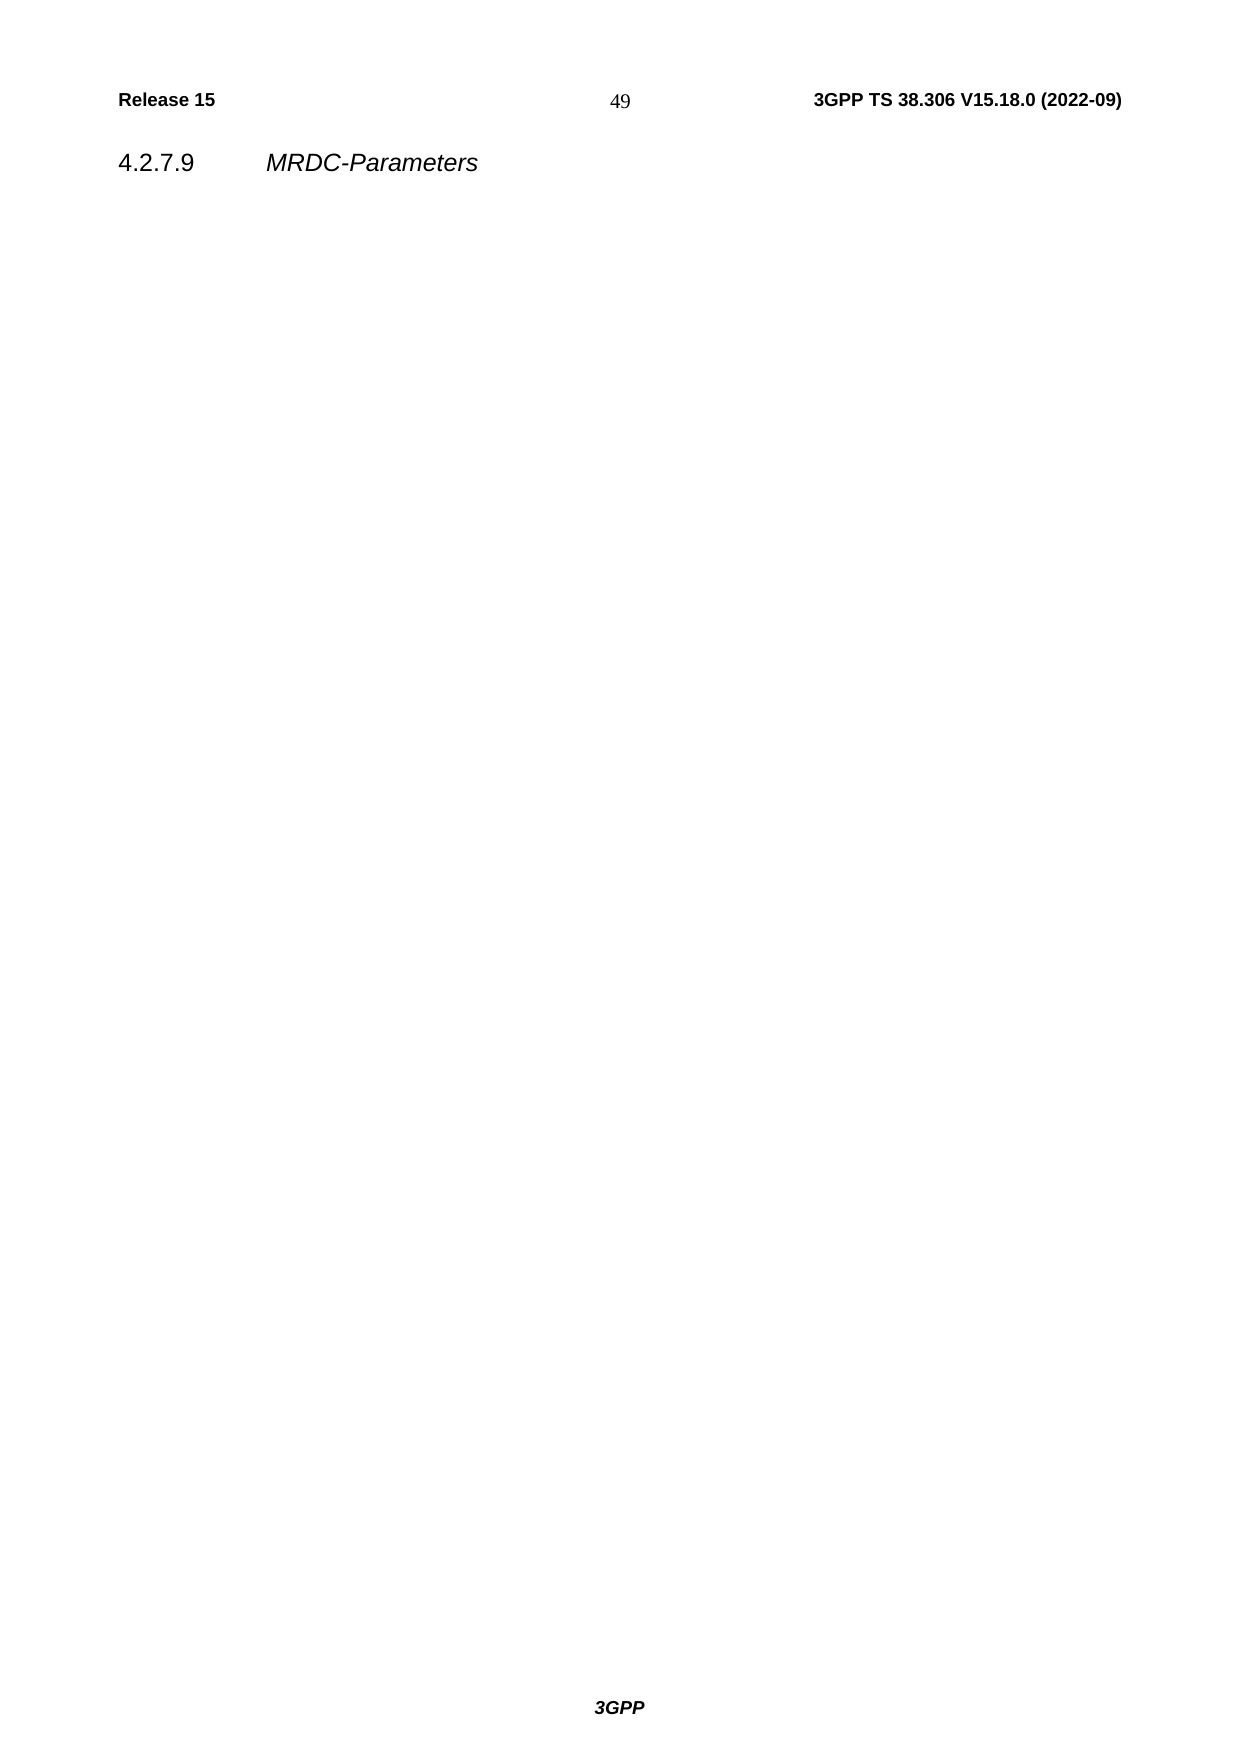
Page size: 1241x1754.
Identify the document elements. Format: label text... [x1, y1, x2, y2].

subtitle 4.2.7.9 MRDC-Parameters [118, 147, 1122, 176]
